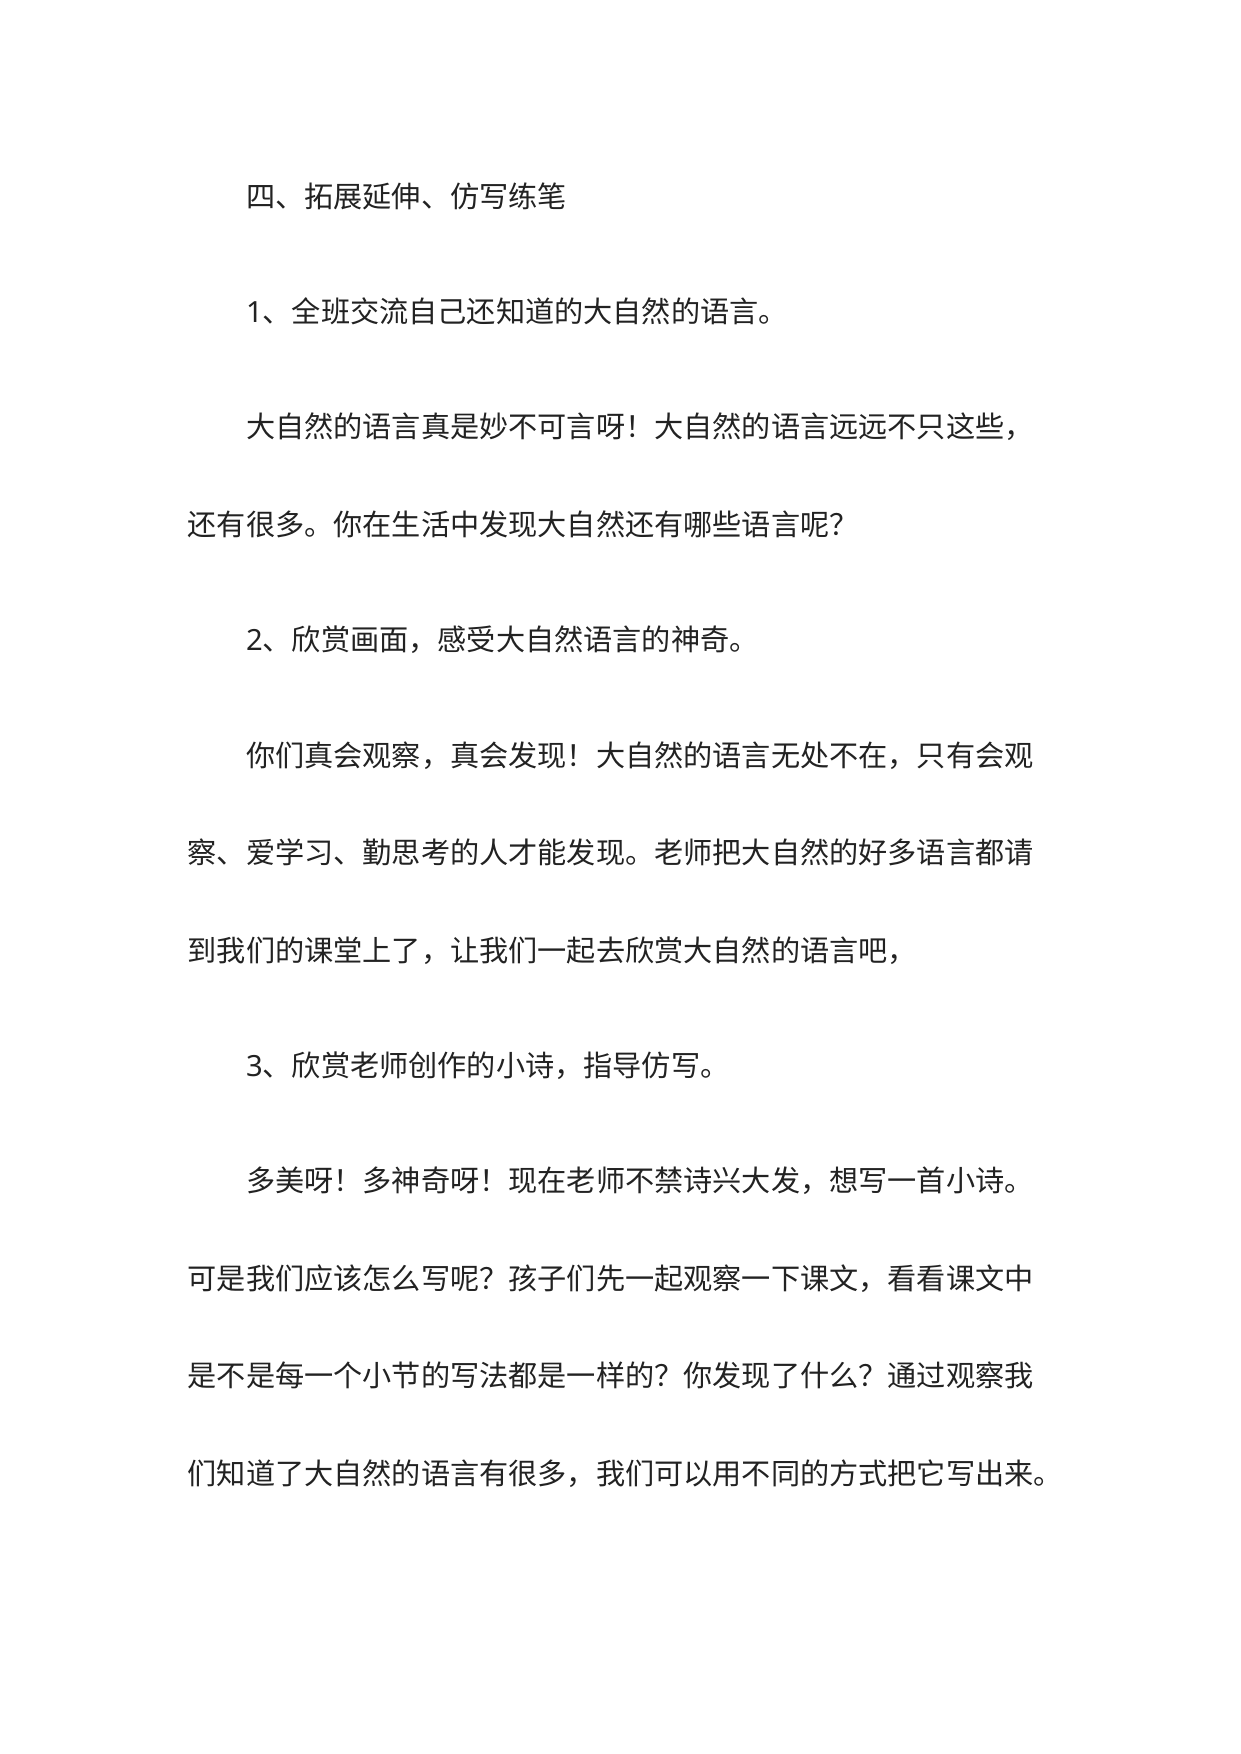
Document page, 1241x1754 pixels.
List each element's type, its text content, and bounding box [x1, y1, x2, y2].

text 大自然的语言真是妙不可言呀！大自然的语言远远不只这些，还有很多。你在生活中发现大自然还有哪些语言呢？ [187, 393, 1053, 555]
text 多美呀！多神奇呀！现在老师不禁诗兴大发，想写一首小诗。可是我们应该怎么写呢？孩子们先一起观察一下课文，看看课文中是不是每一个小节的写法都是一样的？你发现了什么？通过观察我们知道了大自然的语言有很多，我们可以用不同的方式把它写出来。 [187, 1146, 1053, 1504]
text 四、拓展延伸、仿写练笔 [187, 162, 1053, 227]
text 1、全班交流自己还知道的大自然的语言。 [187, 277, 1053, 342]
text 3、欣赏老师创作的小诗，指导仿写。 [187, 1031, 1053, 1096]
text 2、欣赏画面，感受大自然语言的神奇。 [187, 605, 1053, 670]
text 你们真会观察，真会发现！大自然的语言无处不在，只有会观察、爱学习、勤思考的人才能发现。老师把大自然的好多语言都请到我们的课堂上了，让我们一起去欣赏大自然的语言吧， [187, 721, 1053, 981]
